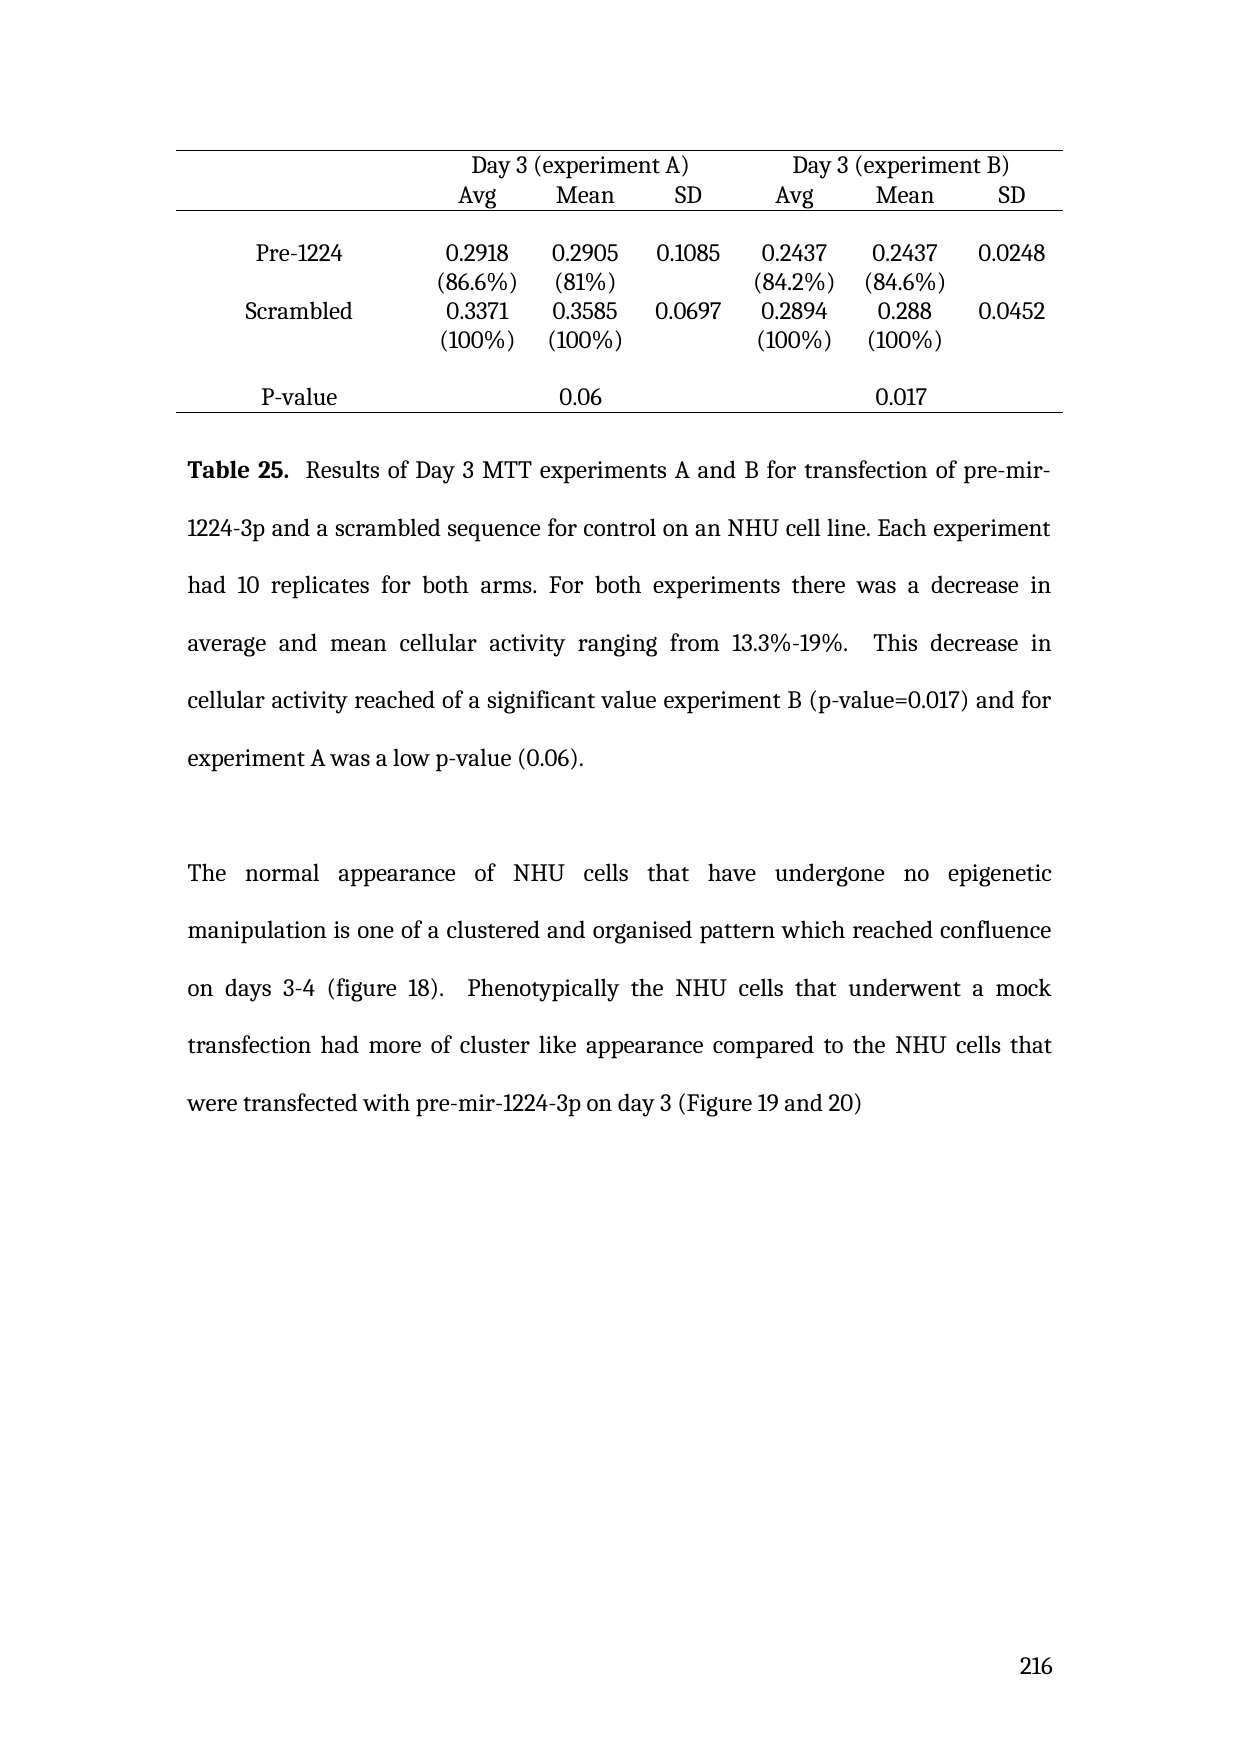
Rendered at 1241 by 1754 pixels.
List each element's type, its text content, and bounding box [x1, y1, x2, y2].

text The normal appearance of NHU cells that have undergone no epigenetic manipulation is one of a clustered and organised pattern which reached confluence on days 3-4 (figure 18). Phenotypically the NHU cells that underwent a mock transfection had more of cluster like appearance compared to the NHU cells that were transfected with pre-mir-1224-3p on day 3 (Figure 19 and 20) [187, 858, 1053, 1117]
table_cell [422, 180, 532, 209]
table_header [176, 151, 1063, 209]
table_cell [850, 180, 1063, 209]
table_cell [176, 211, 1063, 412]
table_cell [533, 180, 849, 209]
text Table 25. Results of Day 3 MTT experiments A and B for transfection of pre-mir-1224-3p and a scrambled sequence for control on an NHU cell line. Each experiment had 10 replicates for both arms. For both experiments there was a decrease in average and mean cellular activity ranging from 13.3%-19%. This decrease in cellular activity reached of a significant value experiment B (p-value=0.017) and for experiment A was a low p-value (0.06). [187, 456, 1053, 772]
